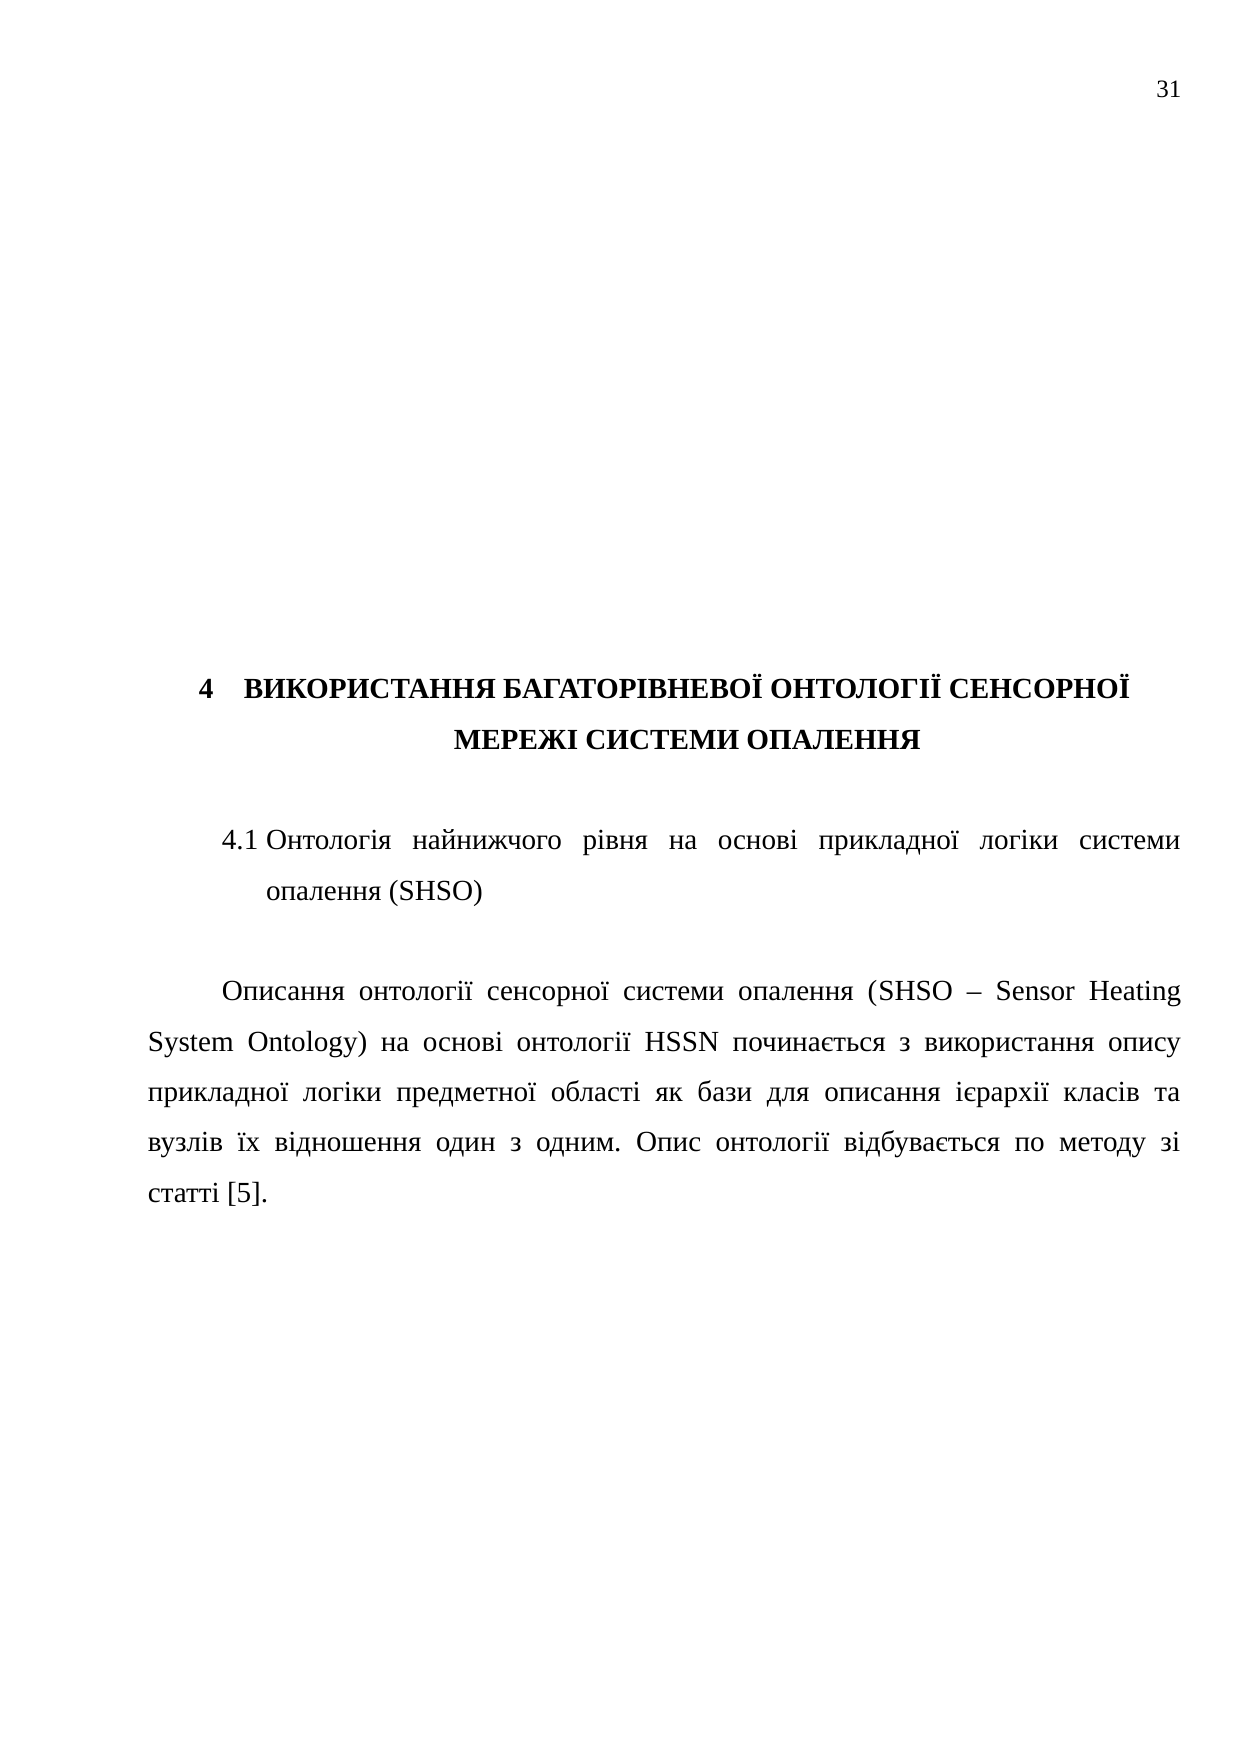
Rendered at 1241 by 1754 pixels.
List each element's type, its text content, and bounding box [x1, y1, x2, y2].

subtitle Використання БАГАТОРІВНЕВОЇ ОНТОЛОГІЇ СЕНСОРНОЇ МЕРЕЖІ СИСТЕМИ ОПАЛЕННЯ [148, 672, 1181, 755]
subtitle Онтологія найнижчого рівня на основі прикладної логіки системи опалення (SHSO) [222, 822, 1181, 906]
text Описання онтології сенсорної системи опалення (SHSO – Sensor Heating System Ontology) на основі онтології HSSN починається з використання опису прикладної логіки предметної області як бази для описання ієрархії класів та вузлів їх відношення один з одним. Опис онтології відбувається по методу зі статті [5]. [148, 973, 1181, 1208]
